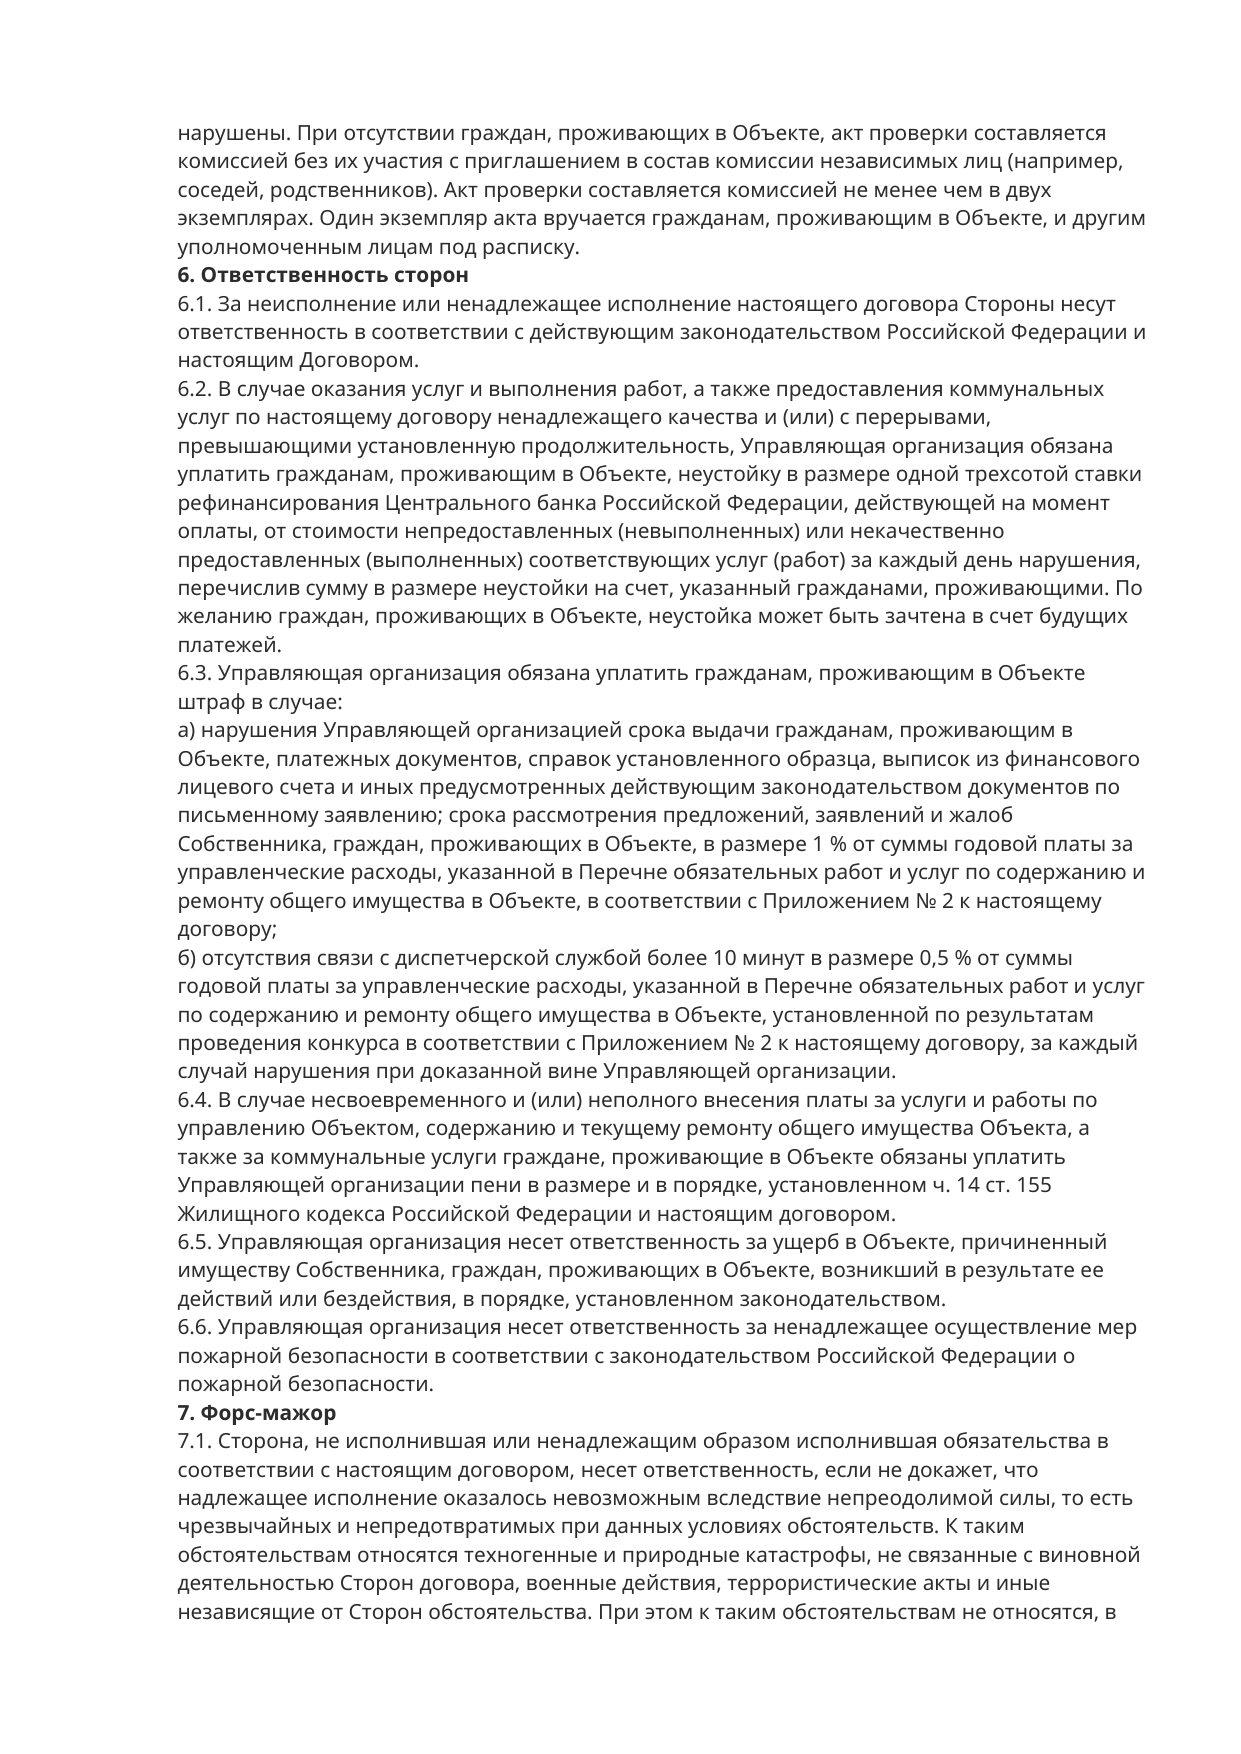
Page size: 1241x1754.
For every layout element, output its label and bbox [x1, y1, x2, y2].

text [177, 118, 1152, 1625]
